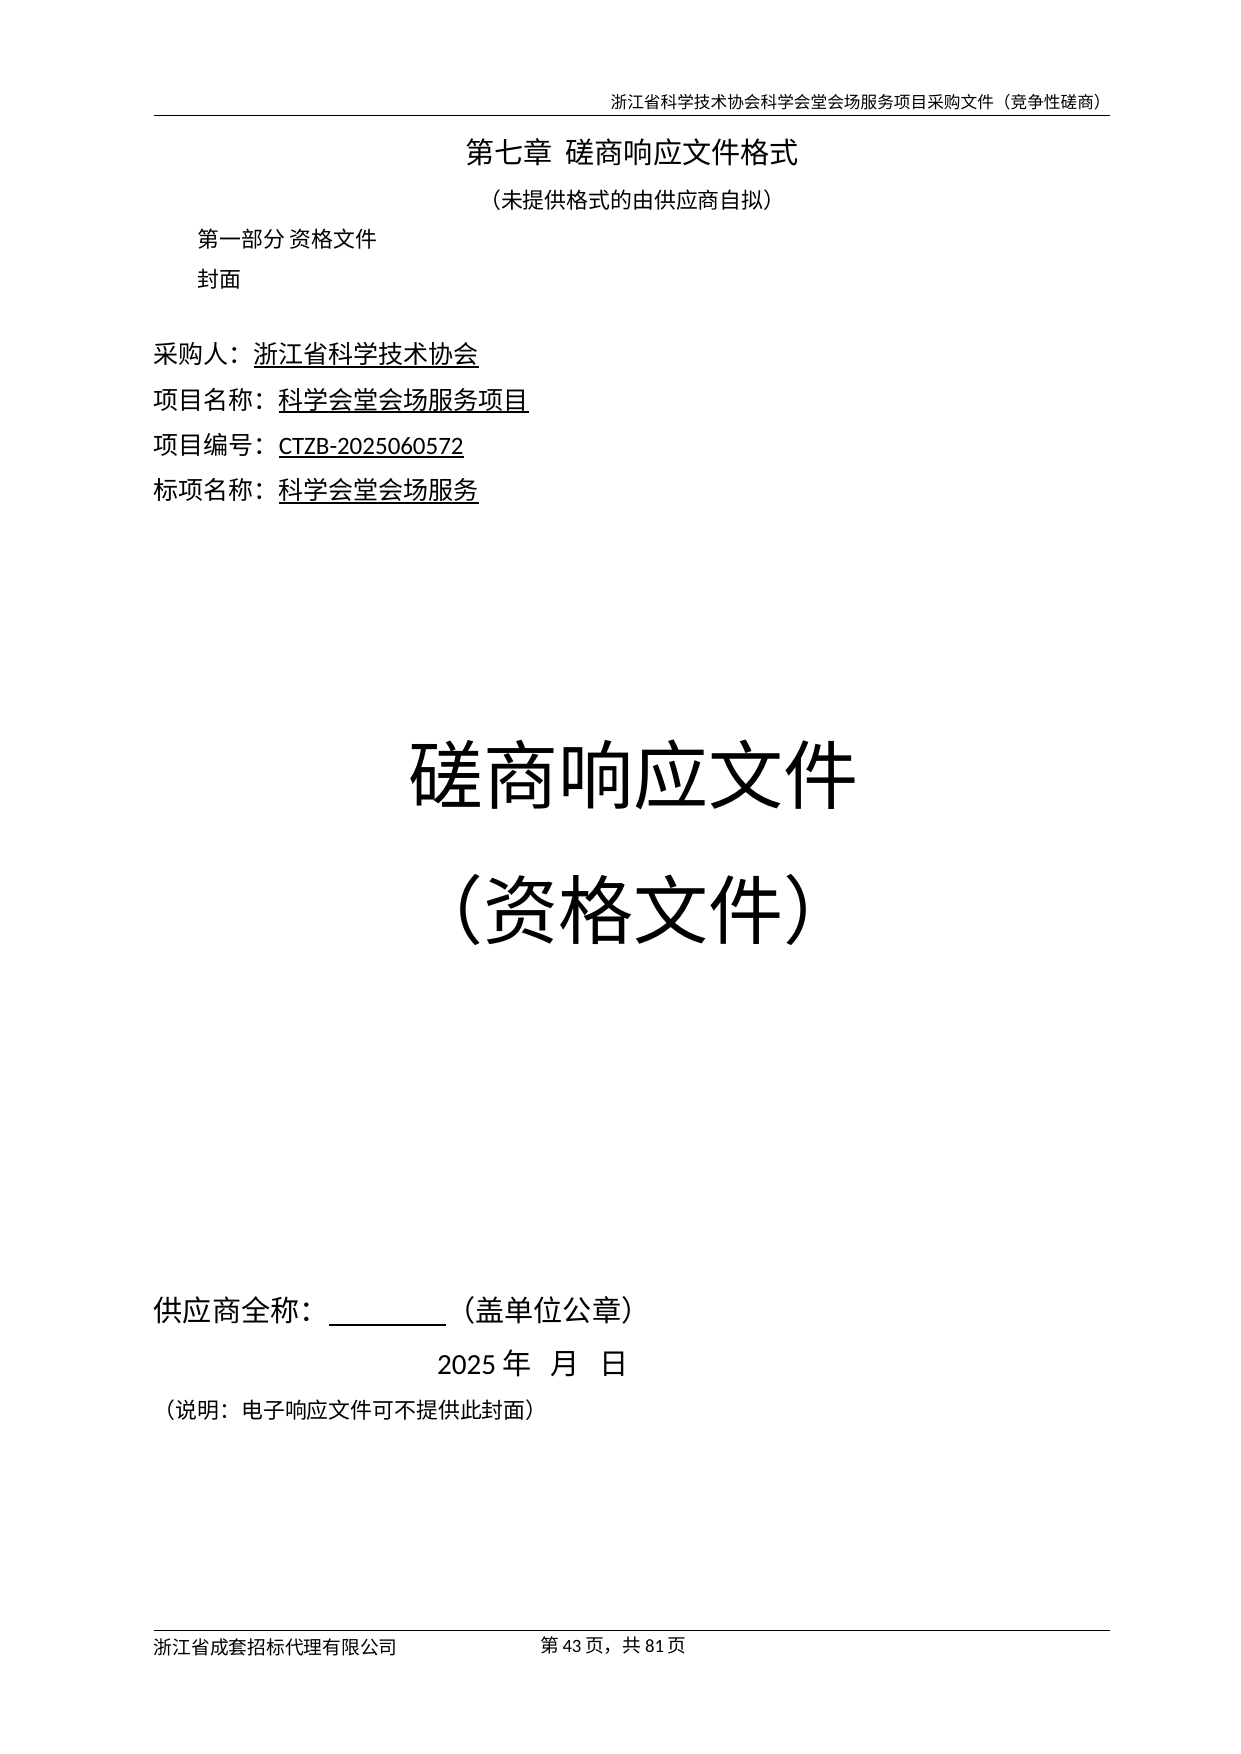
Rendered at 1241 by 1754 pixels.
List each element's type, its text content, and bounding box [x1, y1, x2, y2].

text 标项名称：科学会堂会场服务 [153, 471, 1112, 507]
subtitle 第七章 磋商响应文件格式 [153, 130, 1110, 172]
text 供应商全称： （盖单位公章） [153, 1287, 1110, 1330]
text 项目编号：CTZB-2025060572 [153, 425, 1112, 462]
text 采购人：浙江省科学技术协会 [153, 335, 1112, 371]
text （资格文件） [153, 852, 1112, 960]
text 2025年 月 日 [380, 1340, 1110, 1383]
subtitle 封面 [153, 262, 1110, 293]
subtitle 第一部分 资格文件 [153, 222, 1110, 254]
text （未提供格式的由供应商自拟） [153, 183, 1110, 214]
text 磋商响应文件 [153, 716, 1112, 825]
text （说明：电子响应文件可不提供此封面） [153, 1393, 1110, 1425]
text 项目名称：科学会堂会场服务项目 [153, 380, 1112, 416]
